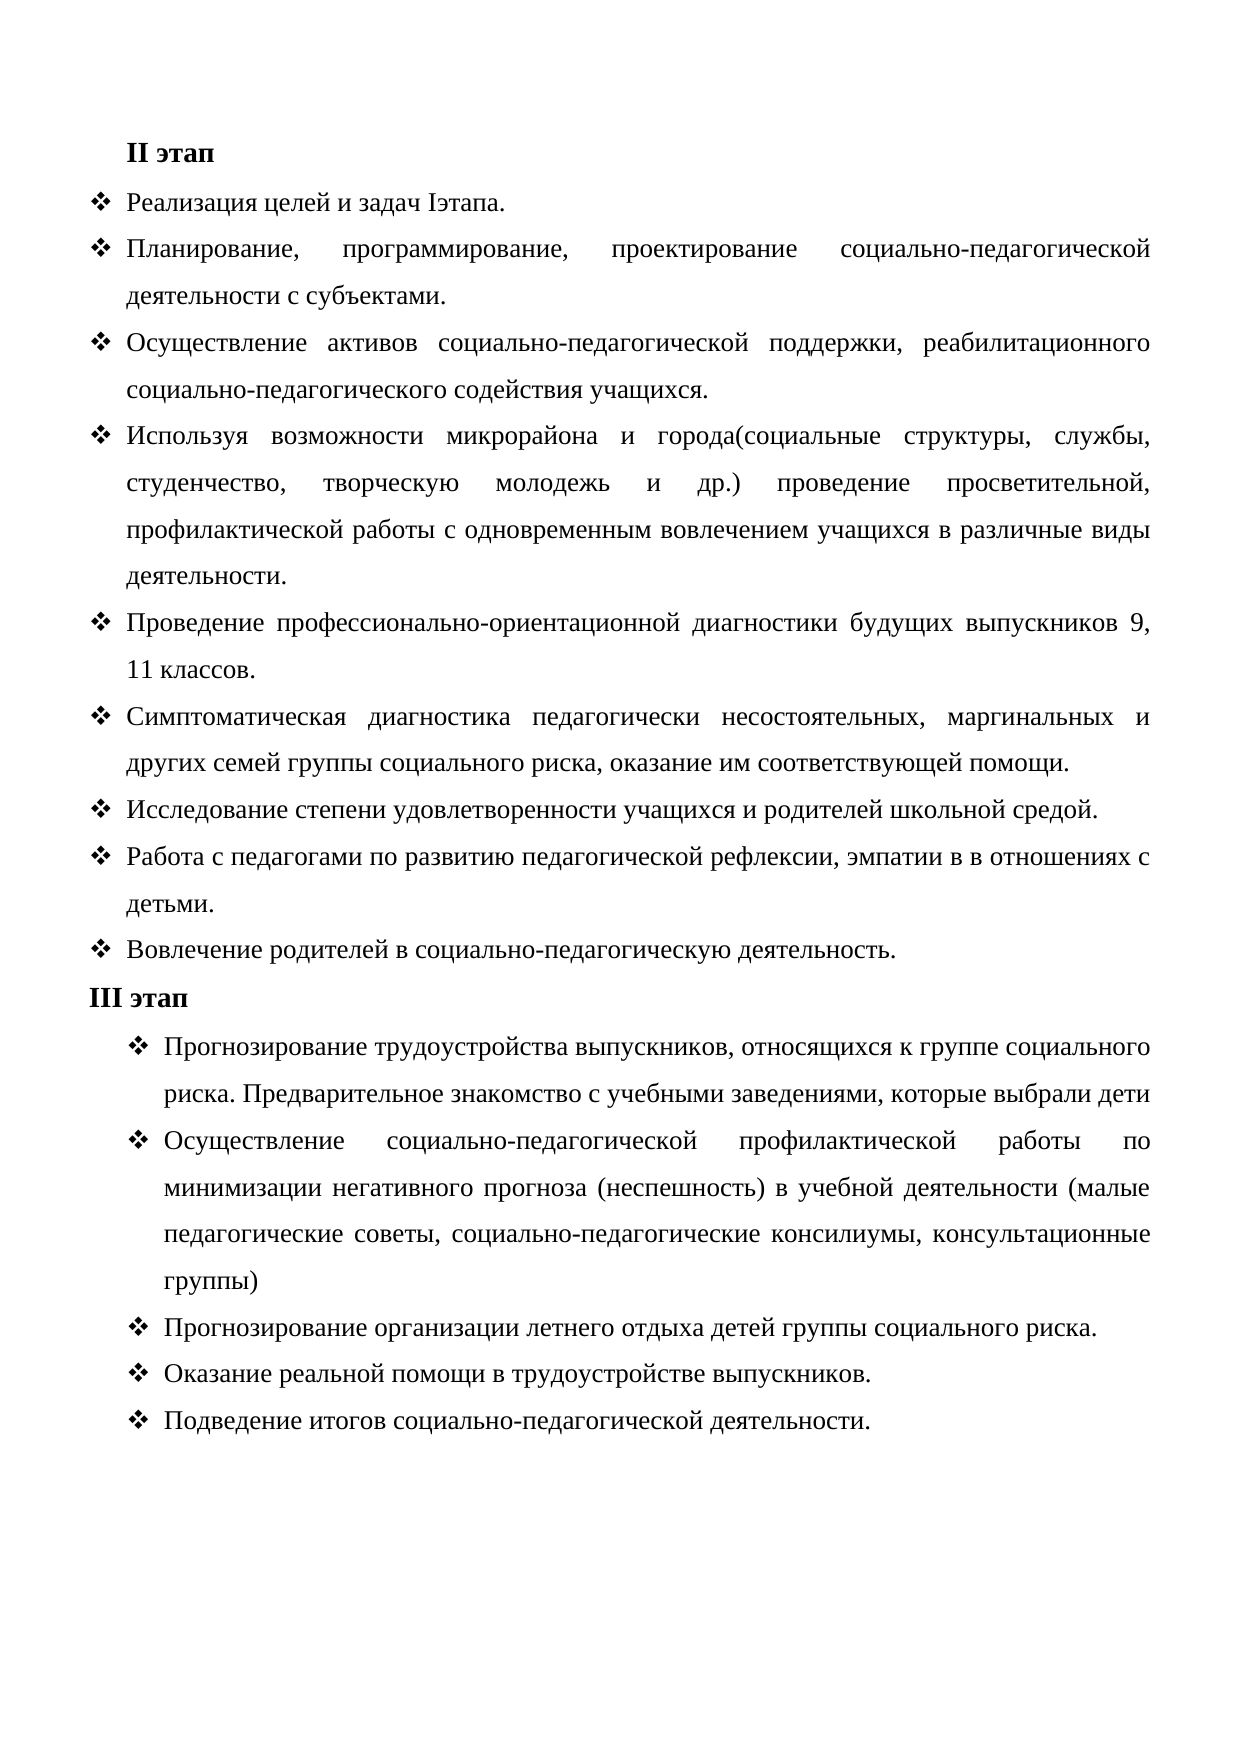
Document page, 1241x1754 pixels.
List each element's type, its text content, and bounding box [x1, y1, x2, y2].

list Используя возможности микрорайона и города(социальные структуры, службы, студенчество, творческую молодежь и др.) проведение просветительной, профилактической работы с одновременным вовлечением учащихся в различные виды деятельности. [89, 419, 1152, 591]
list Подведение итогов социально-педагогической деятельности. [126, 1404, 1152, 1436]
list Прогнозирование трудоустройства выпускников, относящихся к группе социального риска. Предварительное знакомство с учебными заведениями, которые выбрали дети [126, 1031, 1152, 1108]
list Проведение профессионально-ориентационной диагностики будущих выпускников 9, 11 классов. [89, 606, 1152, 684]
text III этап [89, 980, 1152, 1014]
list Вовлечение родителей в социально-педагогическую деятельность. [89, 933, 1152, 964]
list Реализация целей и задач Iэтапа. [89, 186, 1152, 217]
list Осуществление активов социально-педагогической поддержки, реабилитационного социально-педагогического содействия учащихся. [89, 326, 1152, 404]
list Работа с педагогами по развитию педагогической рефлексии, эмпатии в в отношениях с детьми. [89, 840, 1152, 918]
list Планирование, программирование, проектирование социально-педагогической деятельности с субъектами. [89, 232, 1152, 310]
list Оказание реальной помощи в трудоустройстве выпускников. [126, 1358, 1152, 1389]
list Симптоматическая диагностика педагогически несостоятельных, маргинальных и других семей группы социального риска, оказание им соответствующей помощи. [89, 699, 1152, 777]
text II этап [126, 135, 1152, 169]
list Исследование степени удовлетворенности учащихся и родителей школьной средой. [89, 793, 1152, 824]
list Прогнозирование организации летнего отдыха детей группы социального риска. [126, 1311, 1152, 1342]
list Осуществление социально-педагогической профилактической работы по минимизации негативного прогноза (неспешность) в учебной деятельности (малые педагогические советы, социально-педагогические консилиумы, консультационные группы) [126, 1124, 1152, 1295]
